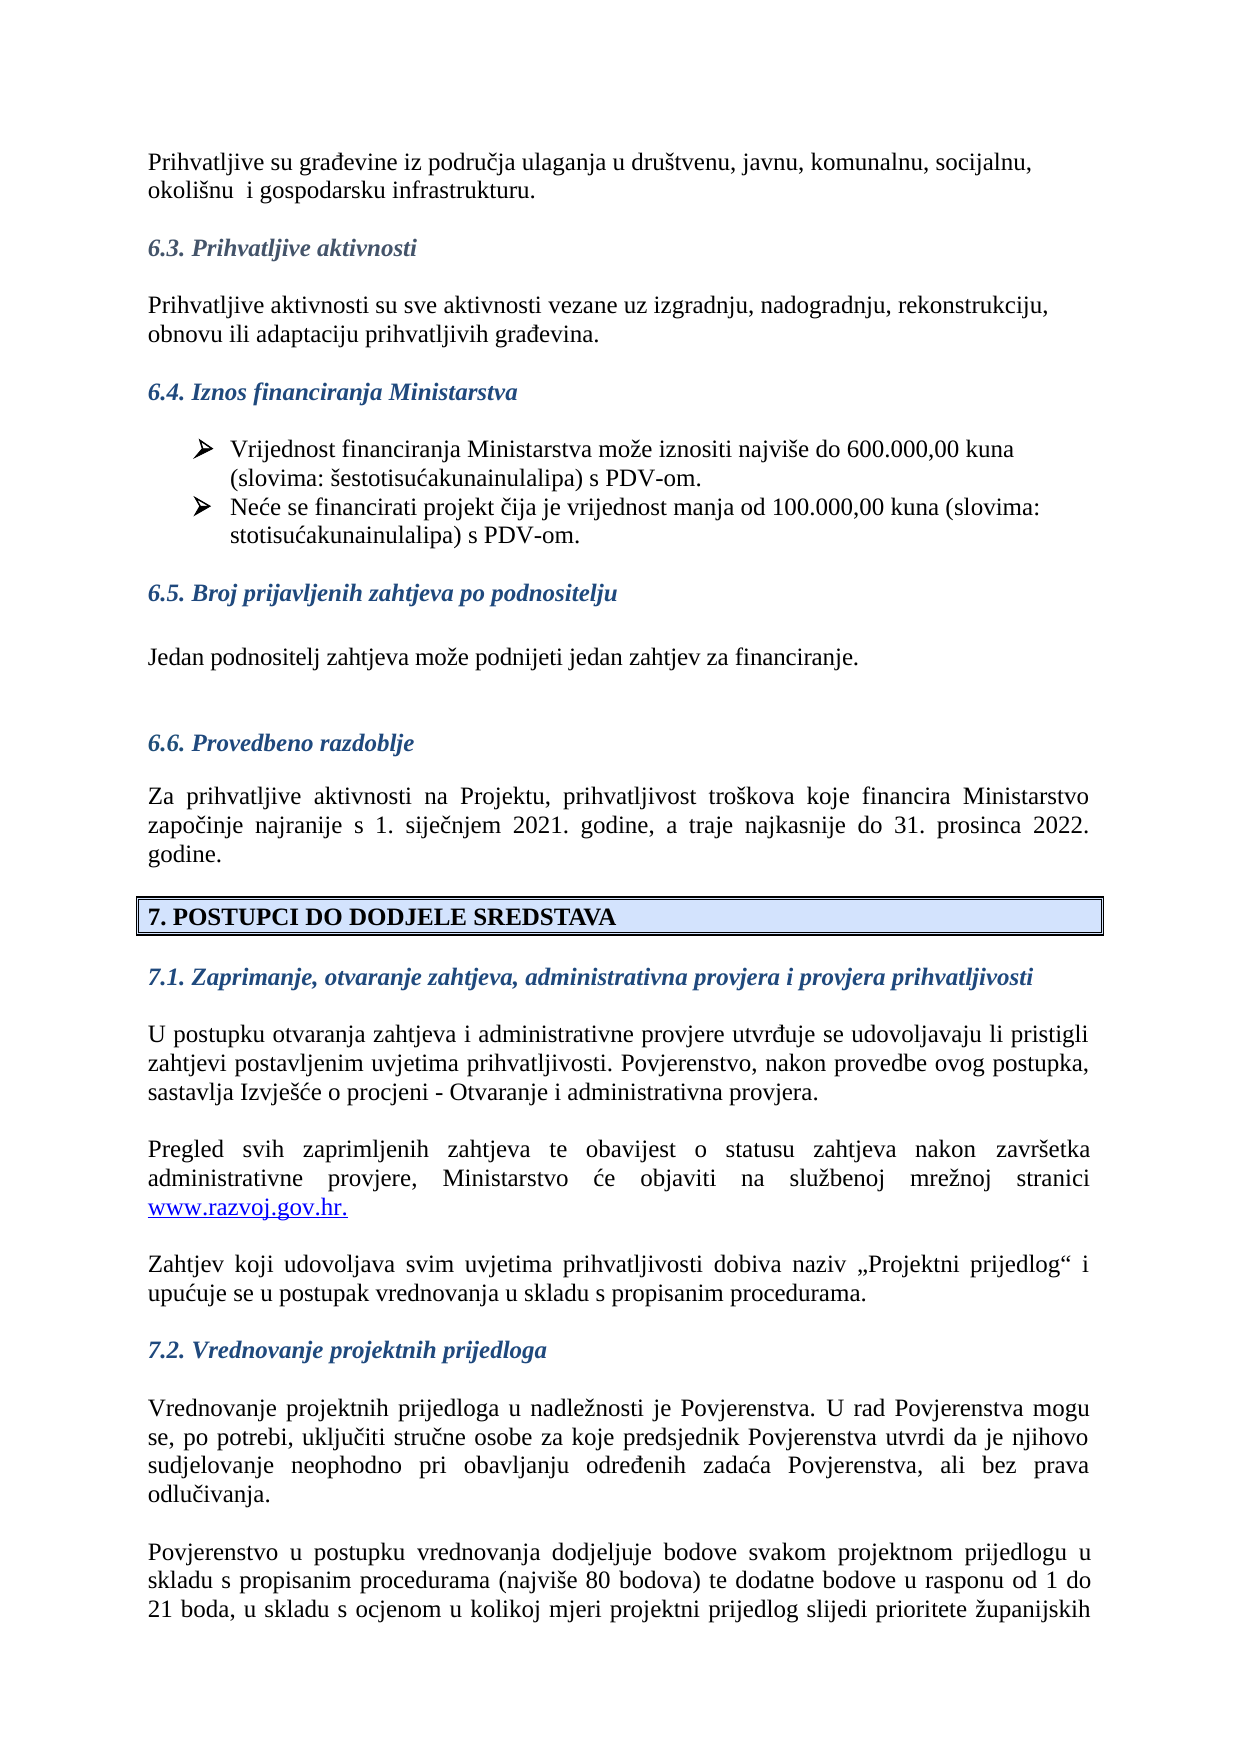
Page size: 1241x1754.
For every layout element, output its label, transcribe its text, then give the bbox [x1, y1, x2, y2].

list Neće se financirati projekt čija je vrijednost manja od 100.000,00 kuna (slovima: stotisućakunainulalipa) s PDV-om. [192, 492, 1092, 549]
text 7. POSTUPCI DO DODJELE SREDSTAVA [139, 900, 1101, 932]
text 6.3. Prihvatljive aktivnosti [148, 233, 1092, 262]
text Za prihvatljive aktivnosti na Projektu, prihvatljivost troškova koje financira Ministarstvo započinje najranije s 1. siječnjem 2021. godine, a traje najkasnije do 31. prosinca 2022. godine. [148, 781, 1090, 868]
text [148, 1537, 1092, 1623]
text Zahtjev koji udovoljava svim uvjetima prihvatljivosti dobiva naziv „Projektni prijedlog“ i upućuje se u postupak vrednovanja u skladu s propisanim procedurama. [148, 1249, 1090, 1307]
text 6.6. Provedbeno razdoblje [148, 728, 1092, 757]
text 6.5. Broj prijavljenih zahtjeva po podnositelju [148, 578, 1092, 607]
text Prihvatljive aktivnosti su sve aktivnosti vezane uz izgradnju, nadogradnju, rekonstrukciju, [148, 291, 1092, 319]
list Vrijednost financiranja Ministarstva može iznositi najviše do 600.000,00 kuna (slovima: šestotisućakunainulalipa) s PDV-om. [192, 434, 1092, 492]
text 7.1. Zaprimanje, otvaranje zahtjeva, administrativna provjera i provjera prihvatljivosti [148, 962, 1092, 991]
text Vrednovanje projektnih prijedloga u nadležnosti je Povjerenstva. U rad Povjerenstva mogu se, po potrebi, uključiti stručne osobe za koje predsjednik Povjerenstva utvrdi da je njihovo sudjelovanje neophodno pri obavljanju određenih zadaća Povjerenstva, ali bez prava odlučivanja. [148, 1393, 1090, 1508]
text 7.2. Vrednovanje projektnih prijedloga [148, 1336, 1092, 1364]
text 6.4. Iznos financiranja Ministarstva [148, 377, 1092, 406]
text U postupku otvaranja zahtjeva i administrativne provjere utvrđuje se udovoljavaju li pristigli zahtjevi postavljenim uvjetima prihvatljivosti. Povjerenstvo, nakon provedbe ovog postupka, sastavlja Izvješće o procjeni - Otvaranje i administrativna provjera. [148, 1019, 1090, 1106]
text Pregled svih zaprimljenih zahtjeva te obavijest o statusu zahtjeva nakon završetka administrativne provjere, Ministarstvo će objaviti na službenoj mrežnoj stranici www.razvoj.gov.hr. [148, 1134, 1090, 1221]
text Prihvatljive su građevine iz područja ulaganja u društvenu, javnu, komunalnu, socijalnu, okolišnu i gospodarsku infrastrukturu. [148, 147, 1092, 204]
text obnovu ili adaptaciju prihvatljivih građevina. [148, 319, 1092, 348]
text Jedan podnositelj zahtjeva može podnijeti jedan zahtjev za financiranje. [148, 642, 1090, 671]
